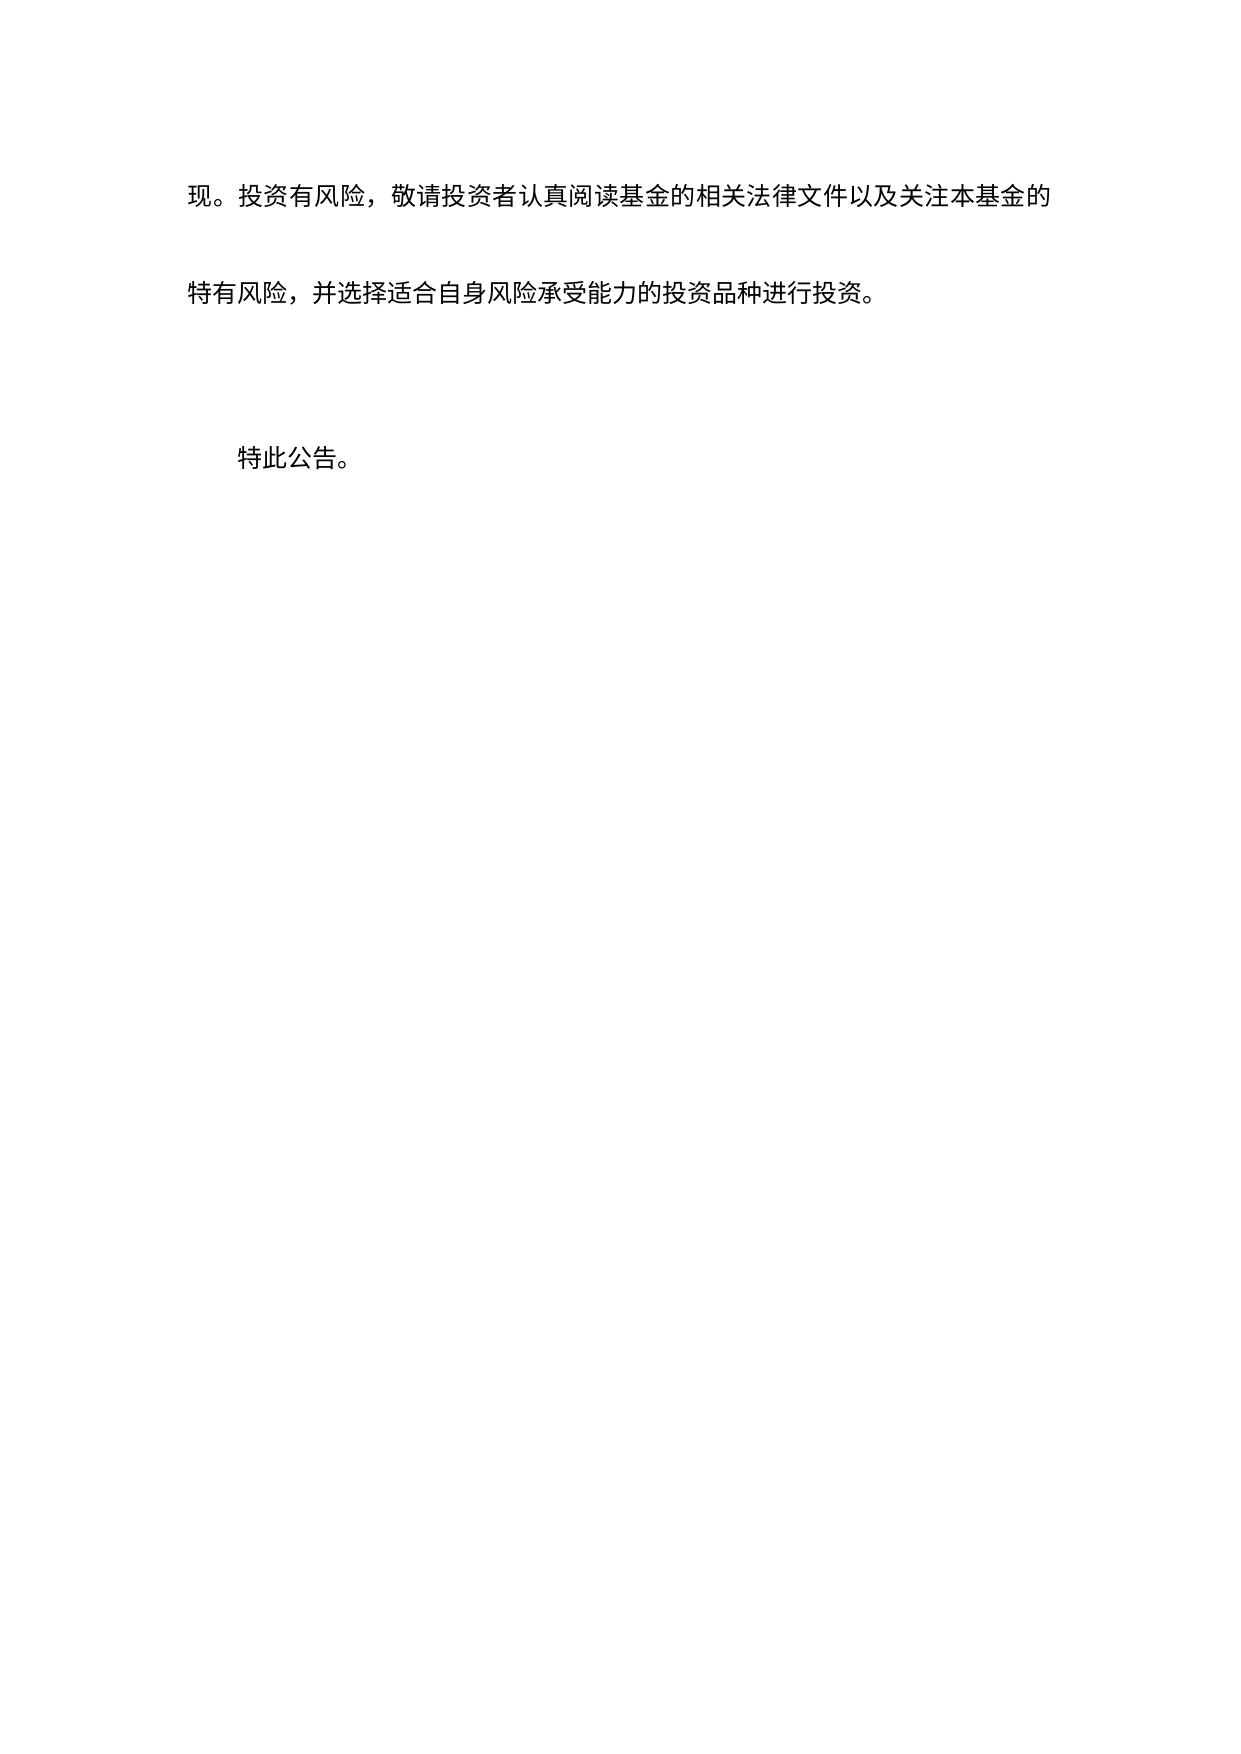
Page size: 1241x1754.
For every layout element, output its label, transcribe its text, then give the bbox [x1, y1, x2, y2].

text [187, 162, 1053, 324]
text 特此公告。 [187, 424, 1053, 489]
